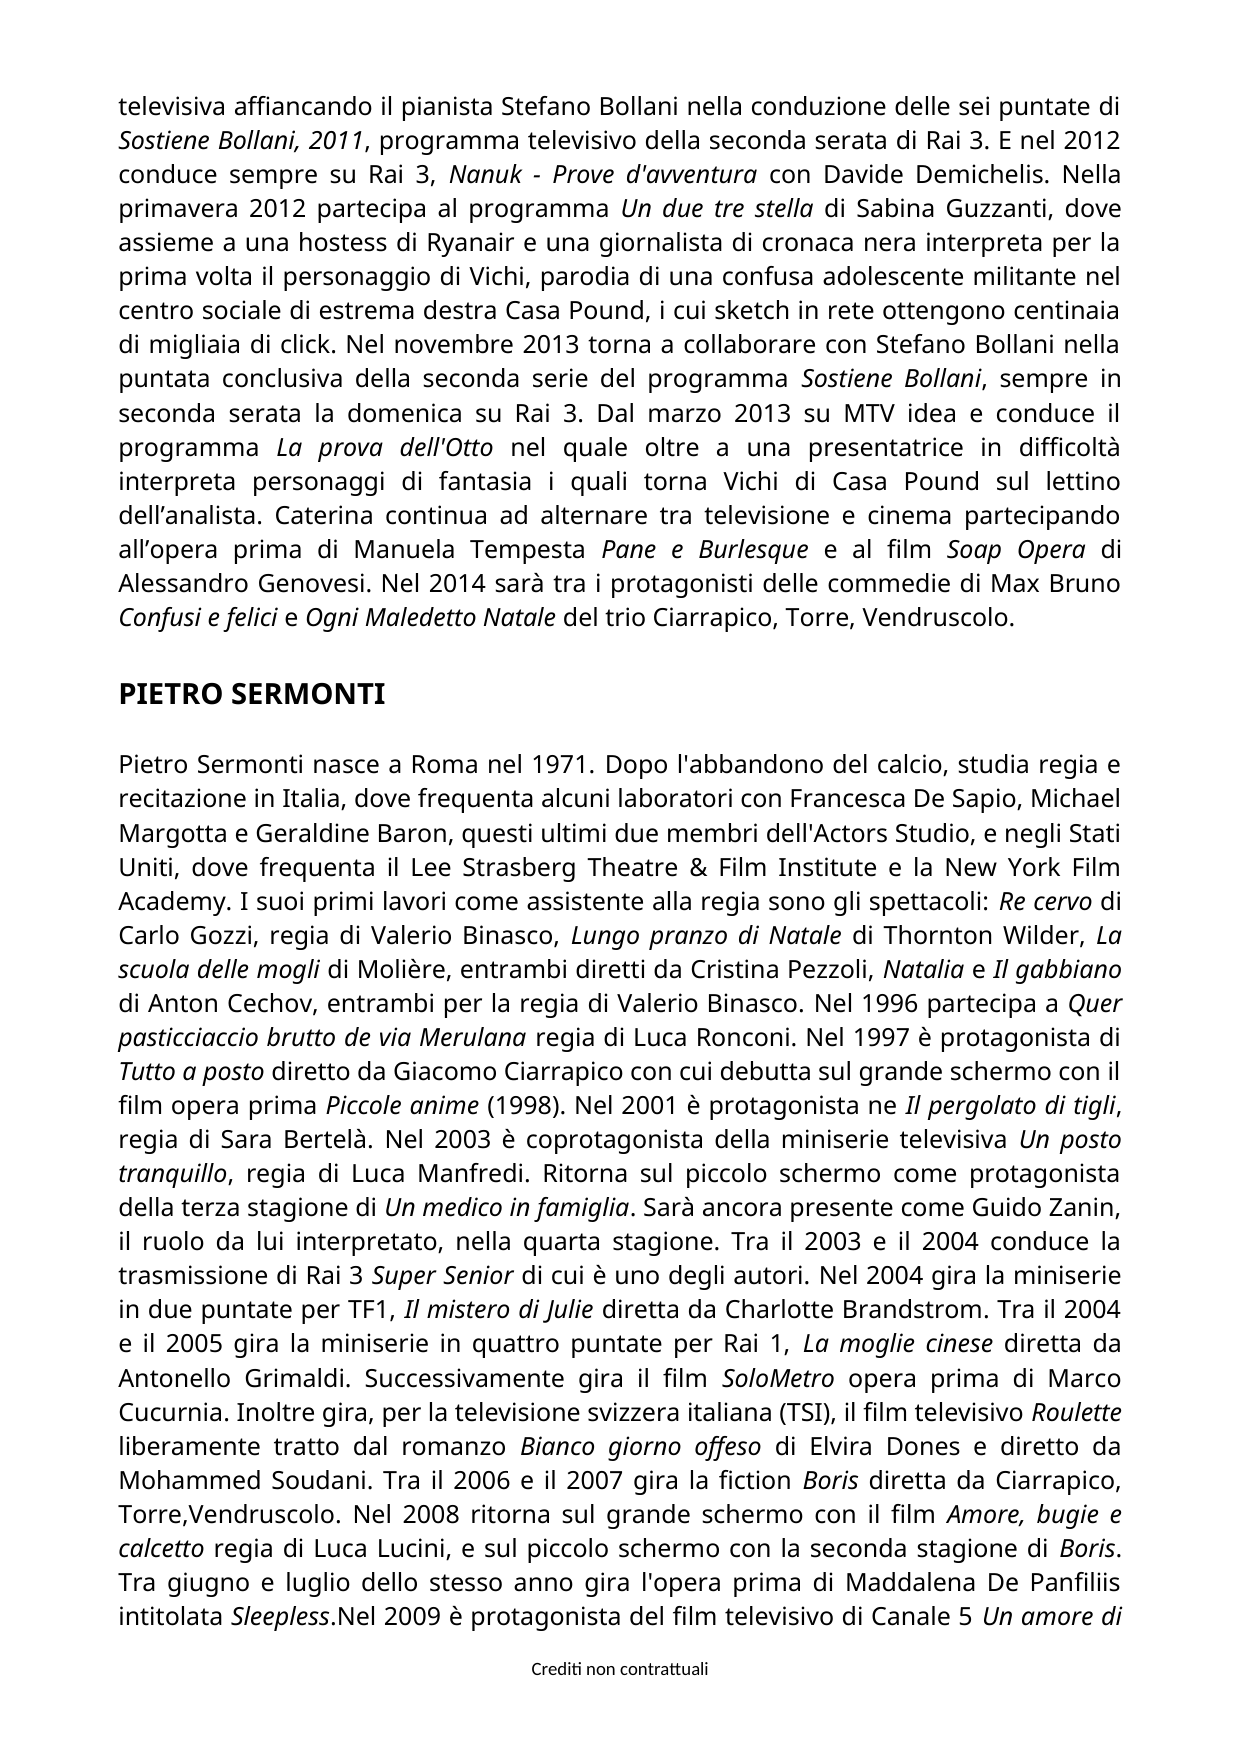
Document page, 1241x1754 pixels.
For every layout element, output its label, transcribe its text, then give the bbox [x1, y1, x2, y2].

text PIETRO SERMONTI [118, 673, 1122, 713]
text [118, 89, 1122, 634]
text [118, 747, 1122, 1633]
